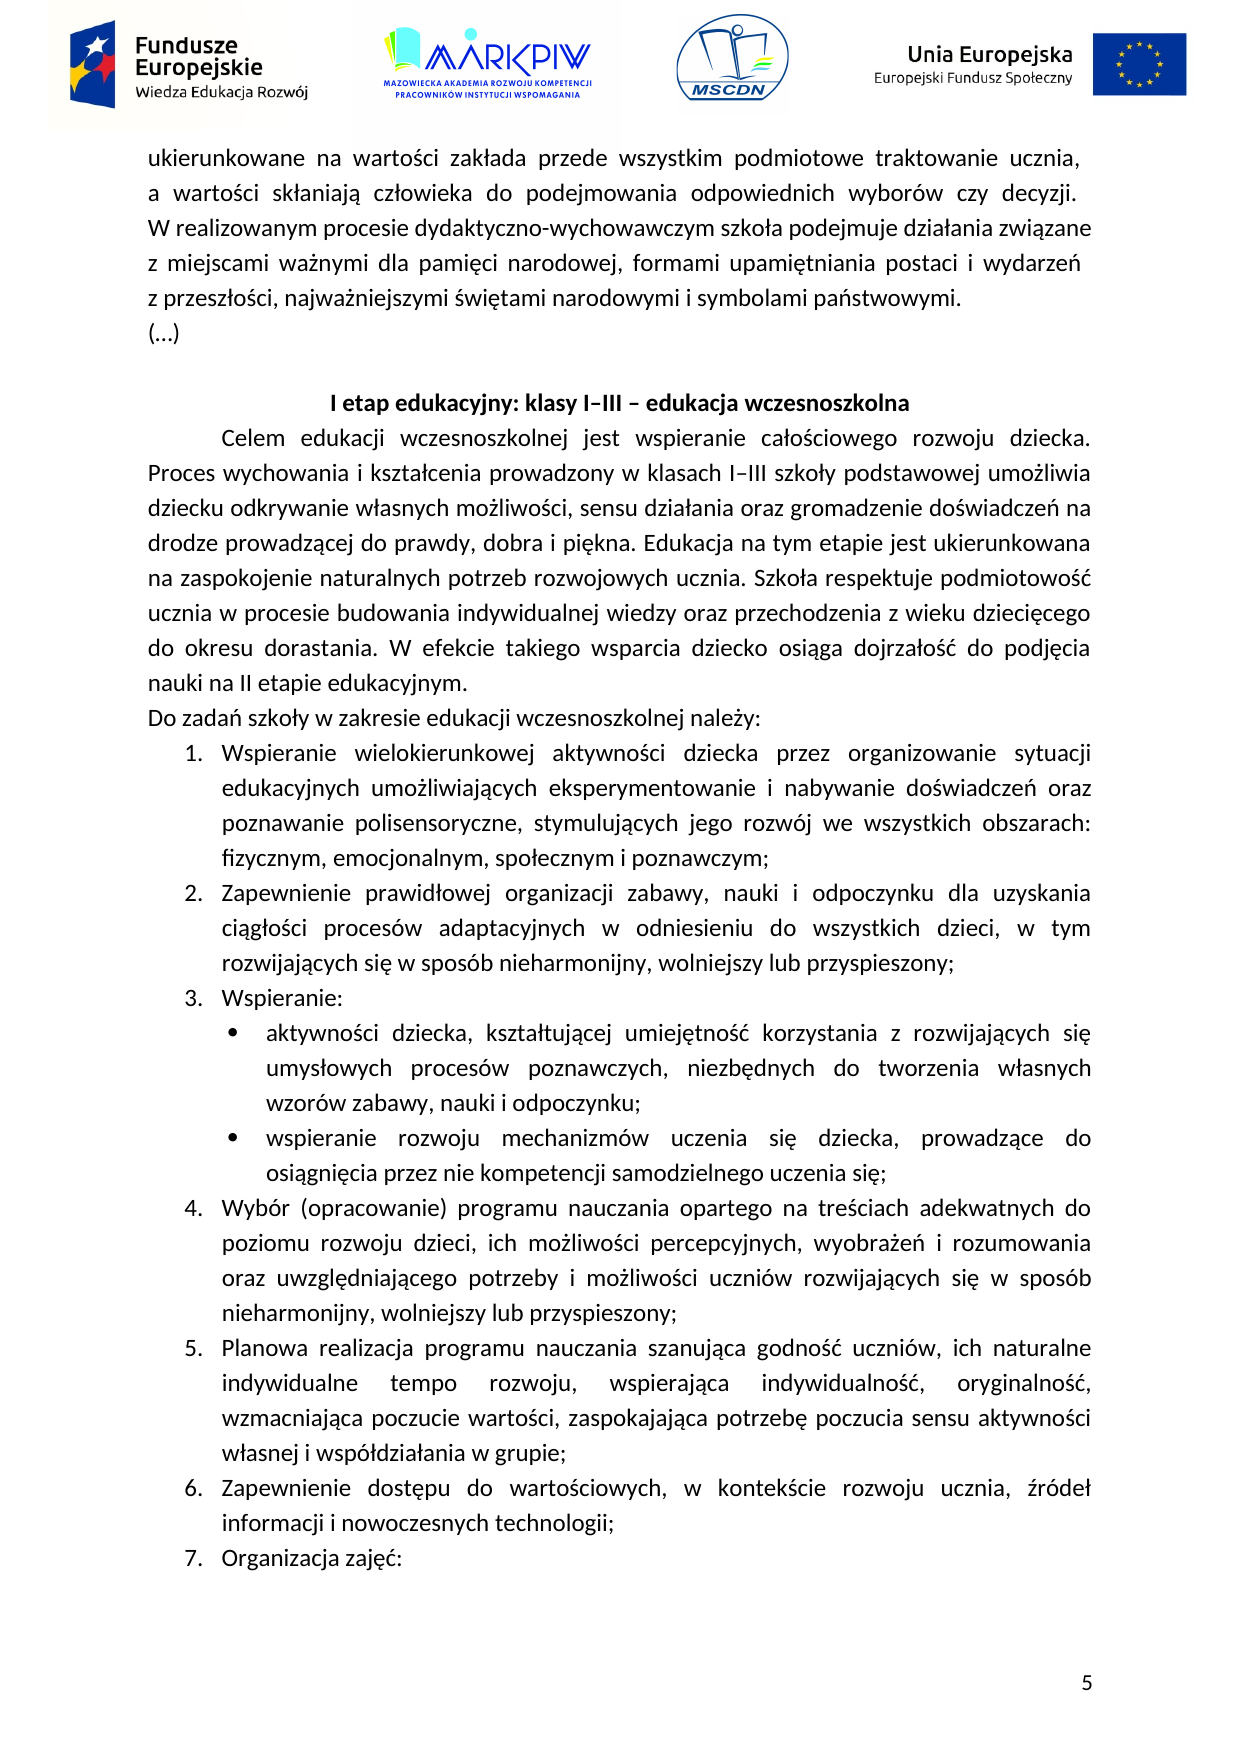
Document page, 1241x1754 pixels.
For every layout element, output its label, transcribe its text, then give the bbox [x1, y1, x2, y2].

picture [48, 0, 329, 130]
list Organizacja zajęć: [184, 1542, 1092, 1572]
text Celem edukacji wczesnoszkolnej jest wspieranie całościowego rozwoju dziecka. Proces wychowania i kształcenia prowadzony w klasach I–III szkoły podstawowej umożliwia dziecku odkrywanie własnych możliwości, sensu działania oraz gromadzenie doświadczeń na drodze prowadzącej do prawdy, dobra i piękna. Edukacja na tym etapie jest ukierunkowana na zaspokojenie naturalnych potrzeb rozwojowych ucznia. Szkoła respektuje podmiotowość ucznia w procesie budowania indywidualnej wiedzy oraz przechodzenia z wieku dziecięcego do okresu dorastania. W efekcie takiego wsparcia dziecko osiąga dojrzałość do podjęcia nauki na II etapie edukacyjnym. [148, 422, 1092, 697]
list wspieranie rozwoju mechanizmów uczenia się dziecka, prowadzące do osiągnięcia przez nie kompetencji samodzielnego uczenia się; [228, 1122, 1092, 1187]
list Wspieranie wielokierunkowej aktywności dziecka przez organizowanie sytuacji edukacyjnych umożliwiających eksperymentowanie i nabywanie doświadczeń oraz poznawanie polisensoryczne, stymulujących jego rozwój we wszystkich obszarach: fizycznym, emocjonalnym, społecznym i poznawczym; [184, 737, 1092, 872]
picture [854, 12, 1207, 116]
list Zapewnienie prawidłowej organizacji zabawy, nauki i odpoczynku dla uzyskania ciągłości procesów adaptacyjnych w odniesieniu do wszystkich dzieci, w tym rozwijających się w sposób nieharmonijny, wolniejszy lub przyspieszony; [184, 877, 1092, 977]
picture [353, 0, 622, 142]
picture [676, 14, 789, 115]
text (…) [148, 317, 1092, 347]
text Do zadań szkoły w zakresie edukacji wczesnoszkolnej należy: [148, 702, 1092, 732]
list Wspieranie: [184, 982, 1092, 1012]
list Wybór (opracowanie) programu nauczania opartego na treściach adekwatnych do poziomu rozwoju dzieci, ich możliwości percepcyjnych, wyobrażeń i rozumowania oraz uwzględniającego potrzeby i możliwości uczniów rozwijających się w sposób nieharmonijny, wolniejszy lub przyspieszony; [184, 1192, 1092, 1327]
text I etap edukacyjny: klasy I–III – edukacja wczesnoszkolna [148, 387, 1092, 417]
list aktywności dziecka, kształtującej umiejętność korzystania z rozwijających się umysłowych procesów poznawczych, niezbędnych do tworzenia własnych wzorów zabawy, nauki i odpoczynku; [228, 1017, 1092, 1117]
list Zapewnienie dostępu do wartościowych, w kontekście rozwoju ucznia, źródeł informacji i nowoczesnych technologii; [184, 1472, 1092, 1537]
list Planowa realizacja programu nauczania szanująca godność uczniów, ich naturalne indywidualne tempo rozwoju, wspierająca indywidualność, oryginalność, wzmacniająca poczucie wartości, zaspokajająca potrzebę poczucia sensu aktywności własnej i współdziałania w grupie; [184, 1332, 1092, 1467]
